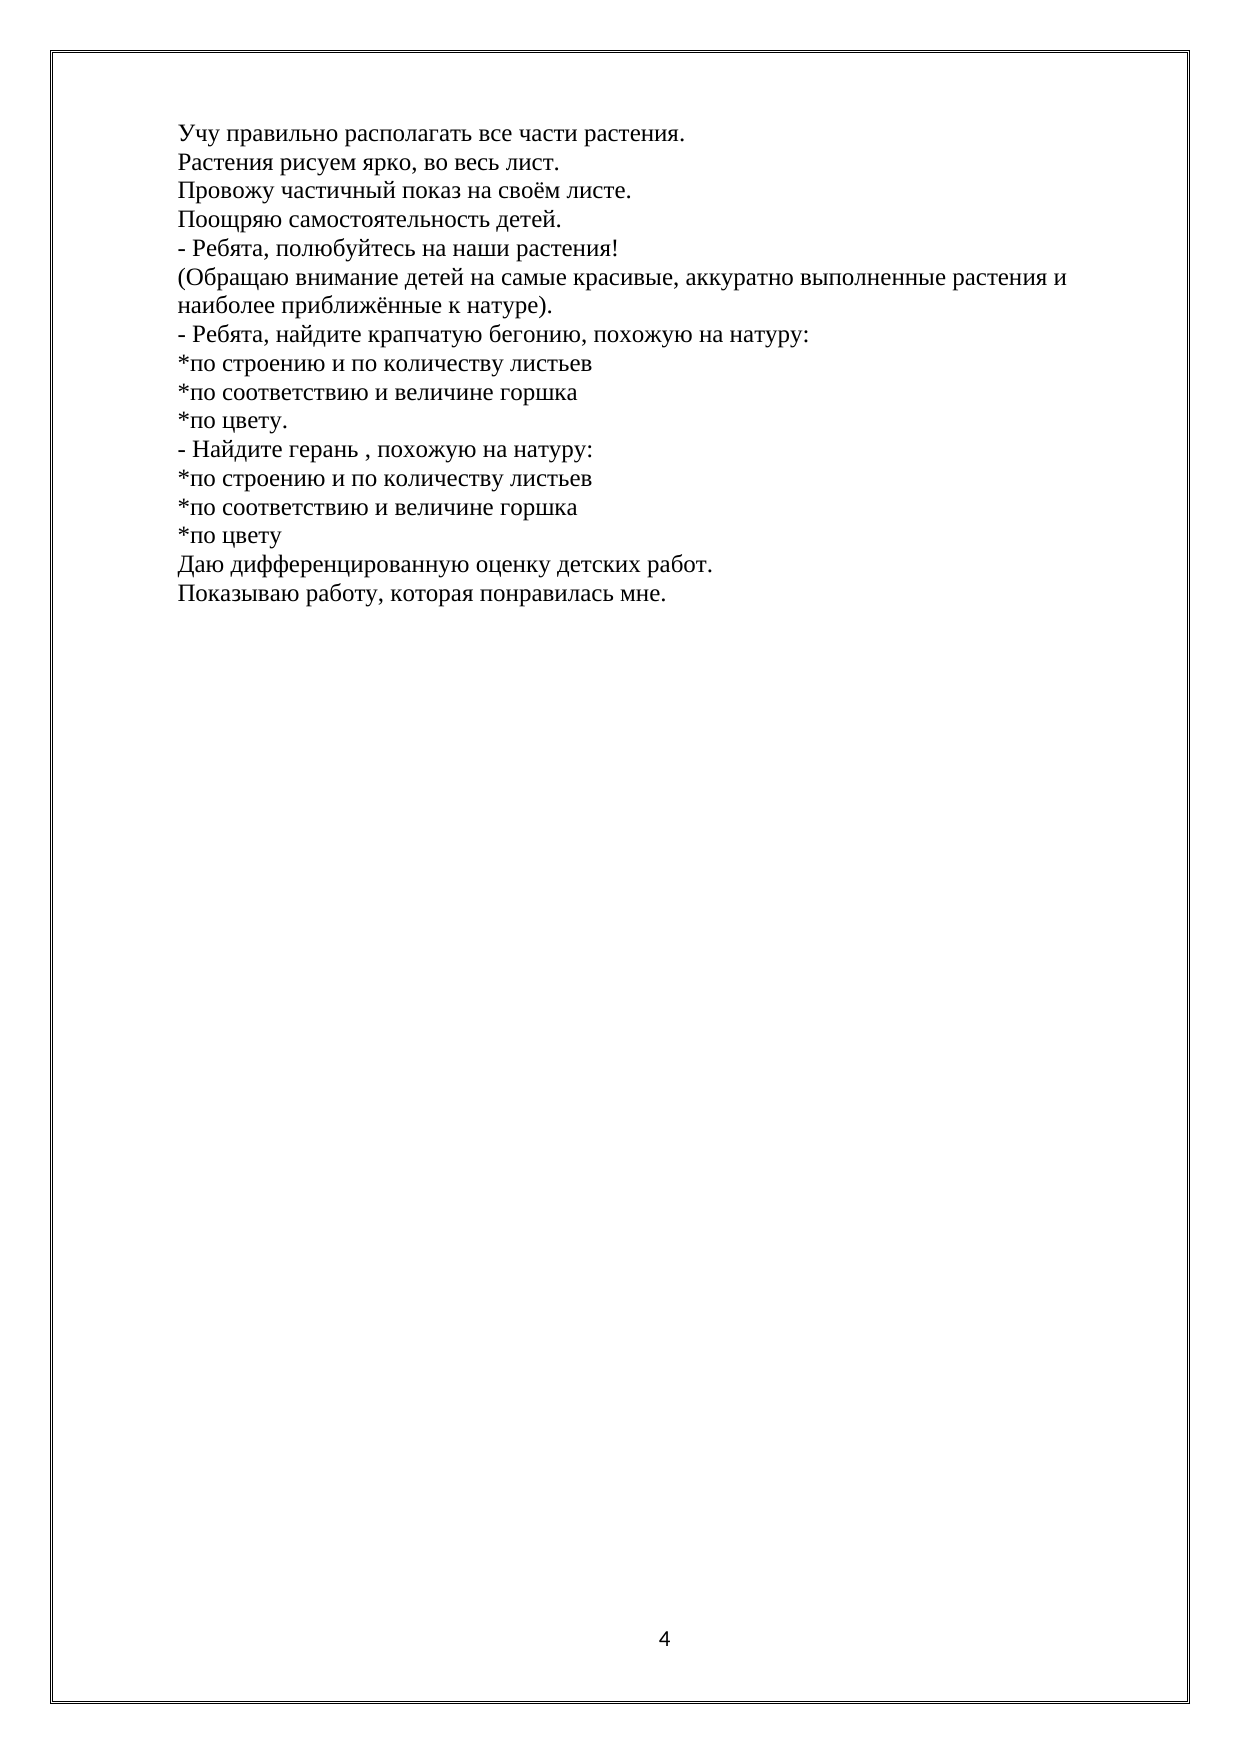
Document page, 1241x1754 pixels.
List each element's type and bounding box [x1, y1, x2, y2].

text [177, 118, 1152, 664]
